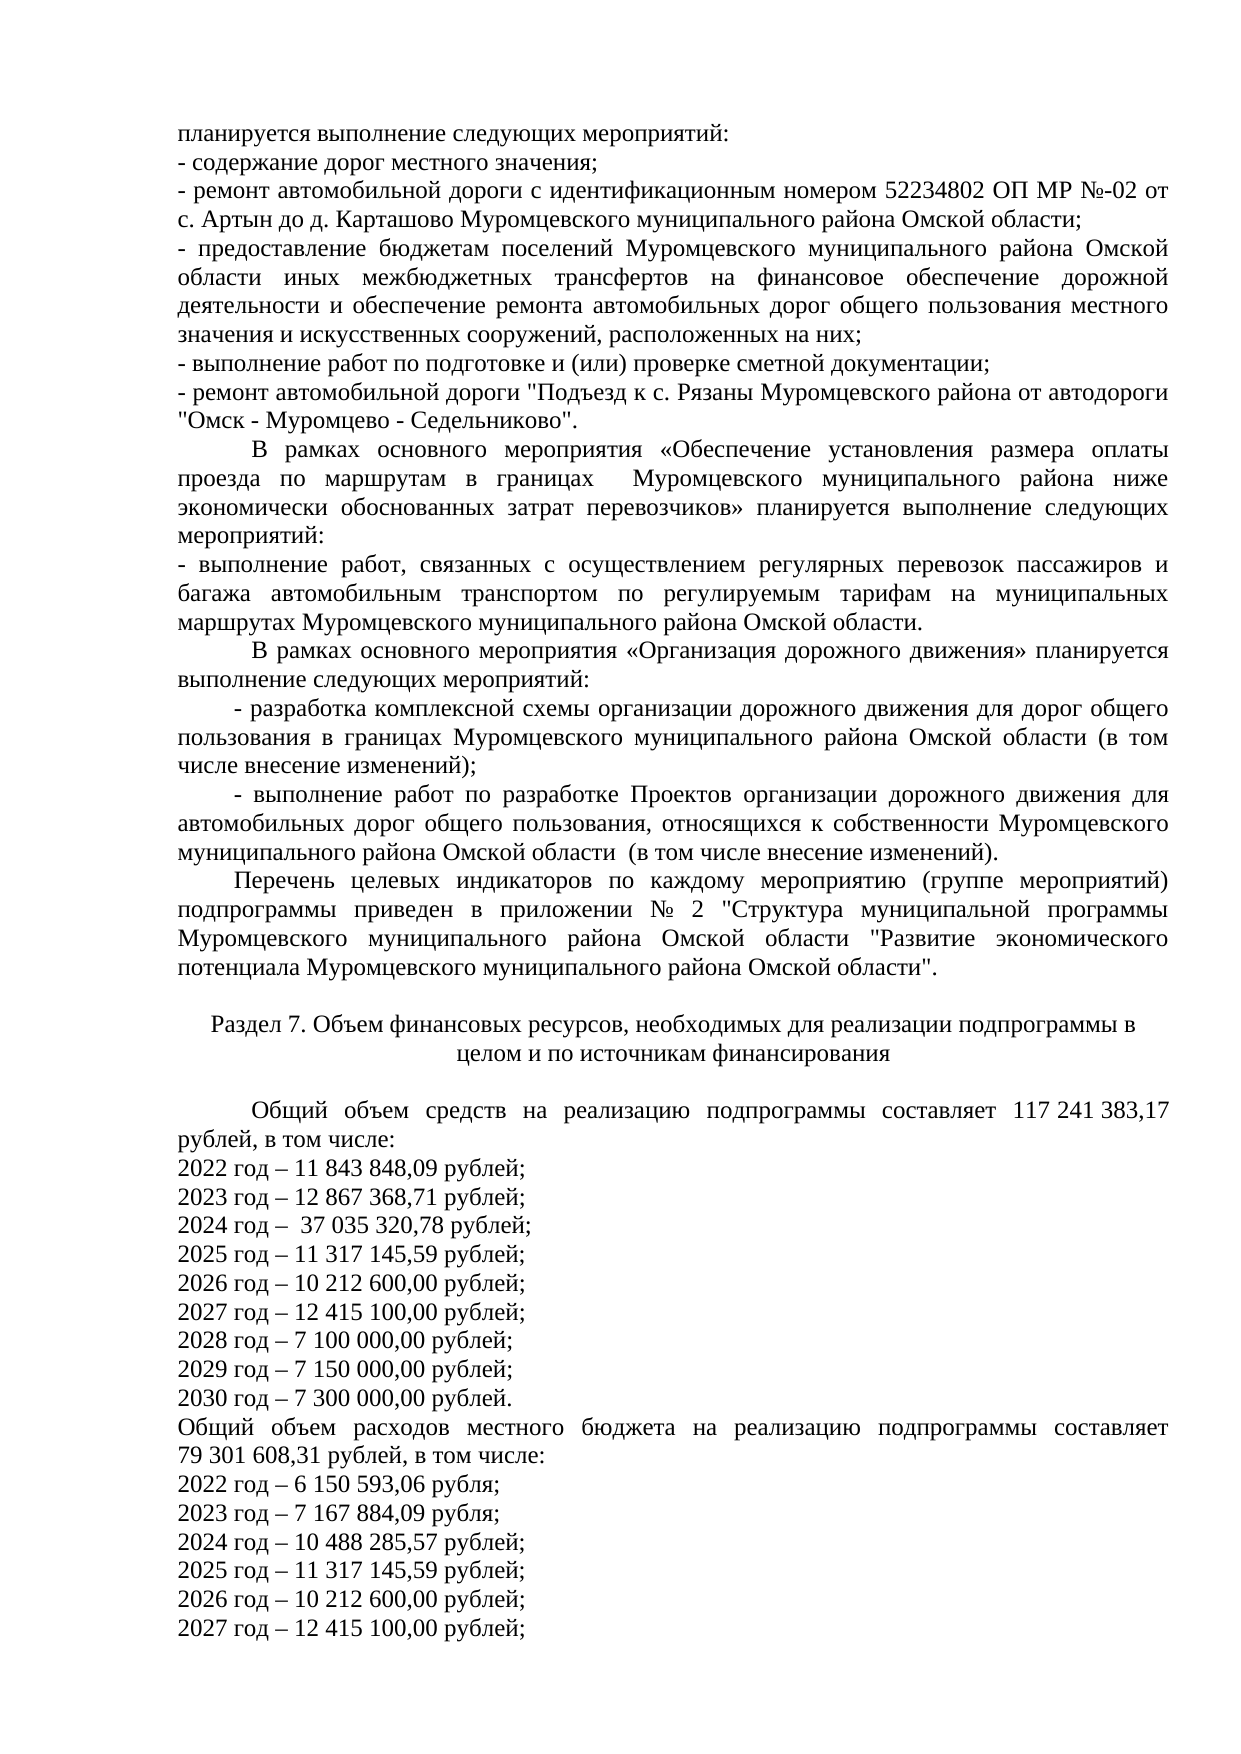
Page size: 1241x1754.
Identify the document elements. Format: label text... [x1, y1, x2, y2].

text Перечень целевых индикаторов по каждому мероприятию (группе мероприятий) подпрограммы приведен в приложении № 2 "Структура муниципальной программы Муромцевского муниципального района Омской области "Развитие экономического потенциала Муромцевского муниципального района Омской области". [177, 866, 1169, 981]
text В рамках основного мероприятия «Организация дорожного движения» планируется выполнение следующих мероприятий: [177, 636, 1169, 693]
text - выполнение работ по подготовке и (или) проверке сметной документации; [177, 348, 1169, 377]
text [177, 118, 1169, 147]
text - разработка комплексной схемы организации дорожного движения для дорог общего пользования в границах Муромцевского муниципального района Омской области (в том числе внесение изменений); [177, 693, 1169, 779]
text - выполнение работ по разработке Проектов организации дорожного движения для автомобильных дорог общего пользования, относящихся к собственности Муромцевского муниципального района Омской области (в том числе внесение изменений). [177, 779, 1169, 866]
text - ремонт автомобильной дороги с идентификационным номером 52234802 ОП МР №-02 от с. Артын до д. Карташово Муромцевского муниципального района Омской области; [177, 176, 1169, 233]
text 2026 год – 10 212 600,00 рублей; [177, 1268, 1169, 1297]
text 2024 год – 37 035 320,78 рублей; [177, 1211, 1169, 1239]
text - содержание дорог местного значения; [177, 147, 1169, 176]
text 2028 год – 7 100 000,00 рублей; [177, 1326, 1169, 1354]
text - предоставление бюджетам поселений Муромцевского муниципального района Омской области иных межбюджетных трансфертов на финансовое обеспечение дорожной деятельности и обеспечение ремонта автомобильных дорог общего пользования местного значения и искусственных сооружений, расположенных на них; [177, 233, 1169, 348]
text 2030 год – 7 300 000,00 рублей. [177, 1383, 1169, 1412]
text 2027 год – 12 415 100,00 рублей; [177, 1613, 1169, 1642]
text 2027 год – 12 415 100,00 рублей; [177, 1297, 1169, 1326]
text - ремонт автомобильной дороги "Подъезд к с. Рязаны Муромцевского района от автодороги "Омск - Муромцево - Седельниково". [177, 377, 1169, 434]
text 2022 год – 11 843 848,09 рублей; [177, 1153, 1169, 1182]
text - выполнение работ, связанных с осуществлением регулярных перевозок пассажиров и багажа автомобильным транспортом по регулируемым тарифам на муниципальных маршрутах Муромцевского муниципального района Омской области. [177, 549, 1169, 636]
text Раздел 7. Объем финансовых ресурсов, необходимых для реализации подпрограммы в целом и по источникам финансирования [177, 1009, 1169, 1067]
text Общий объем расходов местного бюджета на реализацию подпрограммы составляет 79 301 608,31 рублей, в том числе: [177, 1412, 1169, 1469]
text В рамках основного мероприятия «Обеспечение установления размера оплаты проезда по маршрутам в границах Муромцевского муниципального района ниже экономически обоснованных затрат перевозчиков» планируется выполнение следующих мероприятий: [177, 434, 1169, 549]
text 2029 год – 7 150 000,00 рублей; [177, 1354, 1169, 1383]
text 2026 год – 10 212 600,00 рублей; [177, 1584, 1169, 1613]
text 2025 год – 11 317 145,59 рублей; [177, 1556, 1169, 1584]
text 2023 год – 7 167 884,09 рубля; [177, 1498, 1169, 1527]
text 2024 год – 10 488 285,57 рублей; [177, 1527, 1169, 1556]
text 2022 год – 6 150 593,06 рубля; [177, 1469, 1169, 1498]
text Общий объем средств на реализацию подпрограммы составляет 117 241 383,17 рублей, в том числе: [177, 1096, 1169, 1153]
text 2025 год – 11 317 145,59 рублей; [177, 1239, 1169, 1268]
text 2023 год – 12 867 368,71 рублей; [177, 1182, 1169, 1211]
